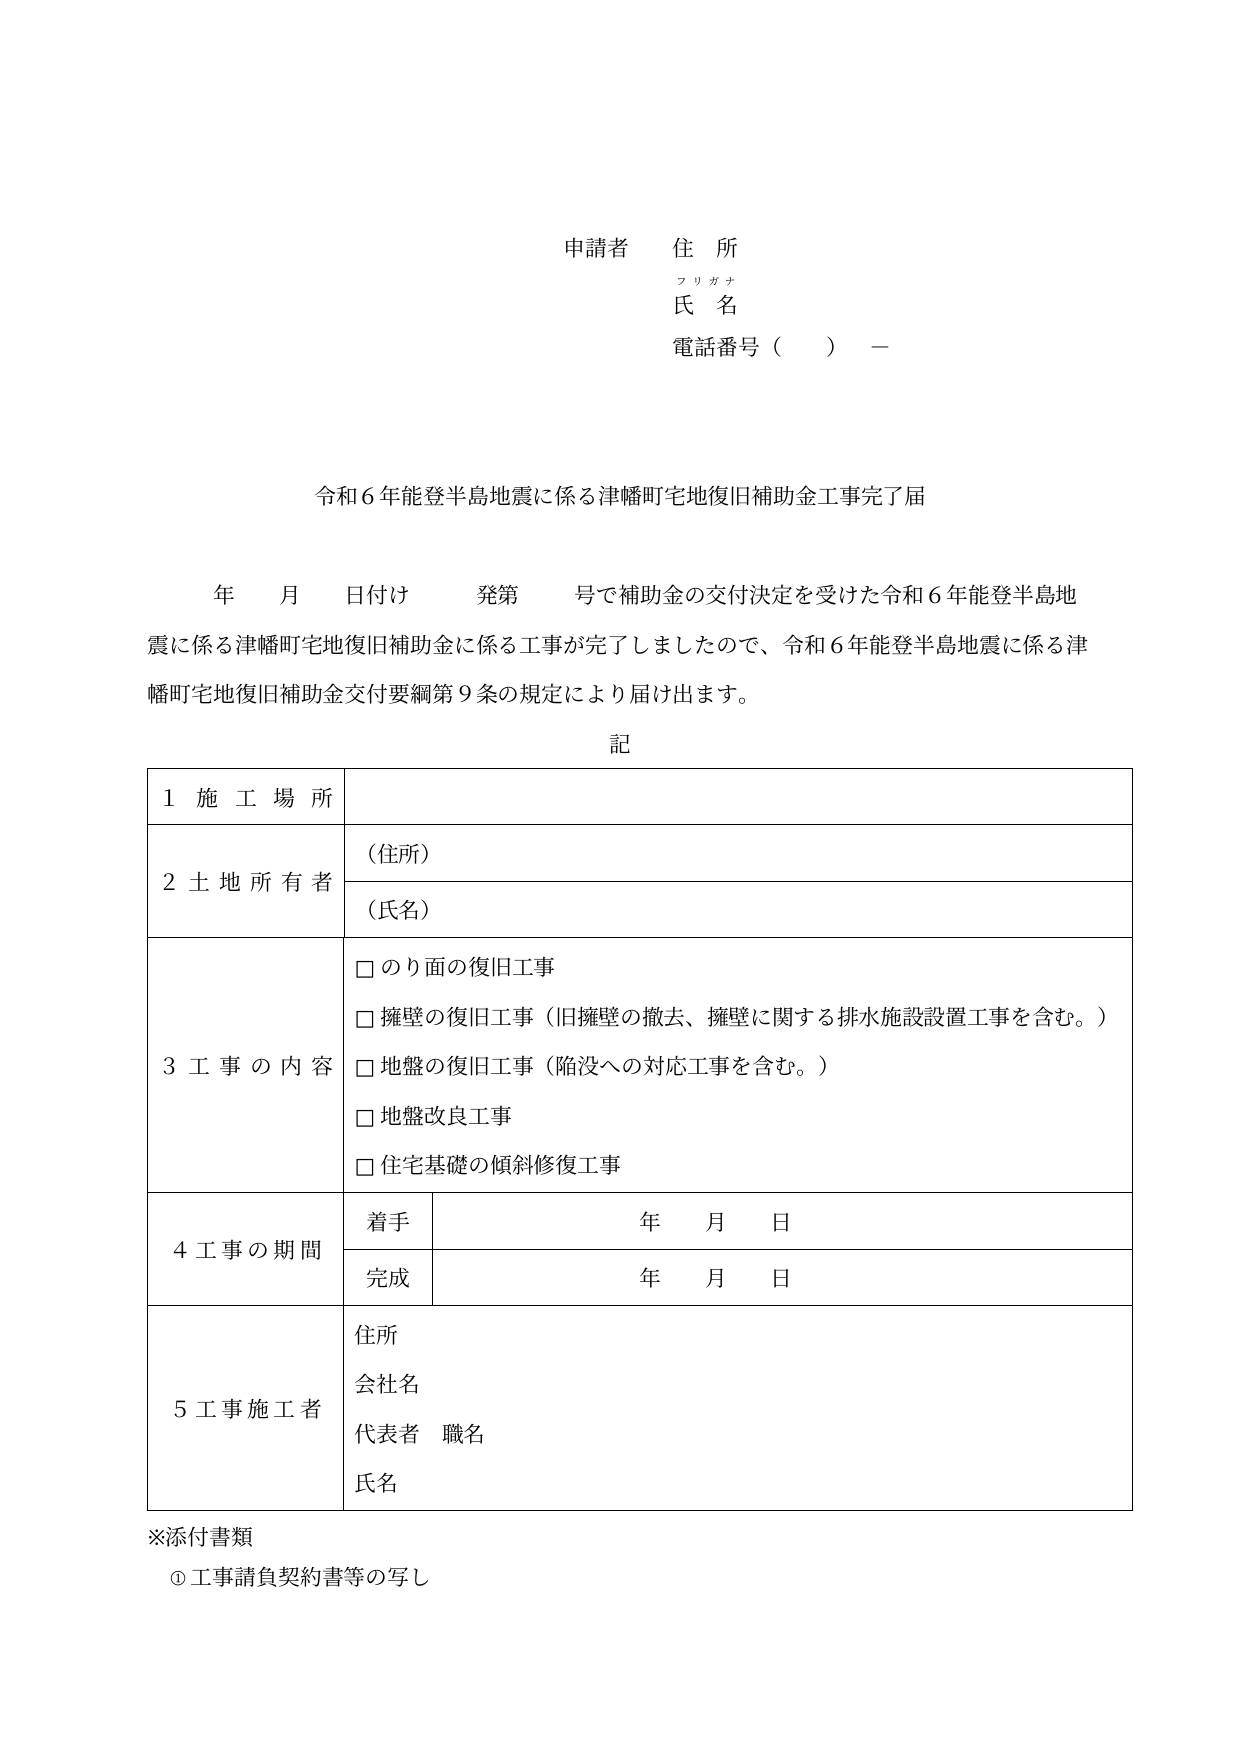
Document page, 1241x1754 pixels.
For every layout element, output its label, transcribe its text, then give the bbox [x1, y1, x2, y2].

table_cell 完成 [344, 1250, 432, 1305]
table_cell （住所） [345, 825, 1132, 881]
text ①工事請負契約書等の写し [148, 1561, 1092, 1592]
table_cell 住所 会社名 代表者 職名 氏名 [344, 1306, 1132, 1510]
table_cell ２土地所有者 [148, 825, 344, 937]
text 申請者 住 所 [148, 222, 1092, 272]
text 年 月 日付け 発第 号で補助金の交付決定を受けた令和６年能登半島地震に係る津幡町宅地復旧補助金に係る工事が完了しましたので、令和６年能登半島地震に係る津幡町宅地復旧補助金交付要綱第９条の規定により届け出ます。 [148, 569, 1092, 718]
table_header [345, 769, 1132, 824]
table_cell 年 月 日 [433, 1193, 1132, 1248]
text 令和６年能登半島地震に係る津幡町宅地復旧補助金工事完了届 [148, 470, 1092, 520]
table_header １施工場所 [148, 769, 344, 824]
table_cell ５工事施工者 [148, 1306, 343, 1510]
table_cell 着手 [344, 1193, 432, 1248]
table_cell ３工事の内容 [148, 938, 343, 1192]
table_cell 年 月 日 [433, 1250, 1132, 1305]
table_cell ４工事の期間 [148, 1193, 343, 1305]
text 電話番号（ ） － [148, 322, 1092, 371]
table_cell （氏名） [345, 882, 1132, 937]
text ※添付書類 [148, 1511, 1092, 1561]
table_cell □ のり面の復旧工事 □ 擁壁の復旧工事（旧擁壁の撤去、擁壁に関する排水施設設置工事を含む。） □ 地盤の復旧工事（陥没への対応工事を含む。） □ 地盤改良工事 □ 住宅基礎の傾斜修復工事 [344, 938, 1132, 1192]
text 記 [148, 718, 1092, 768]
